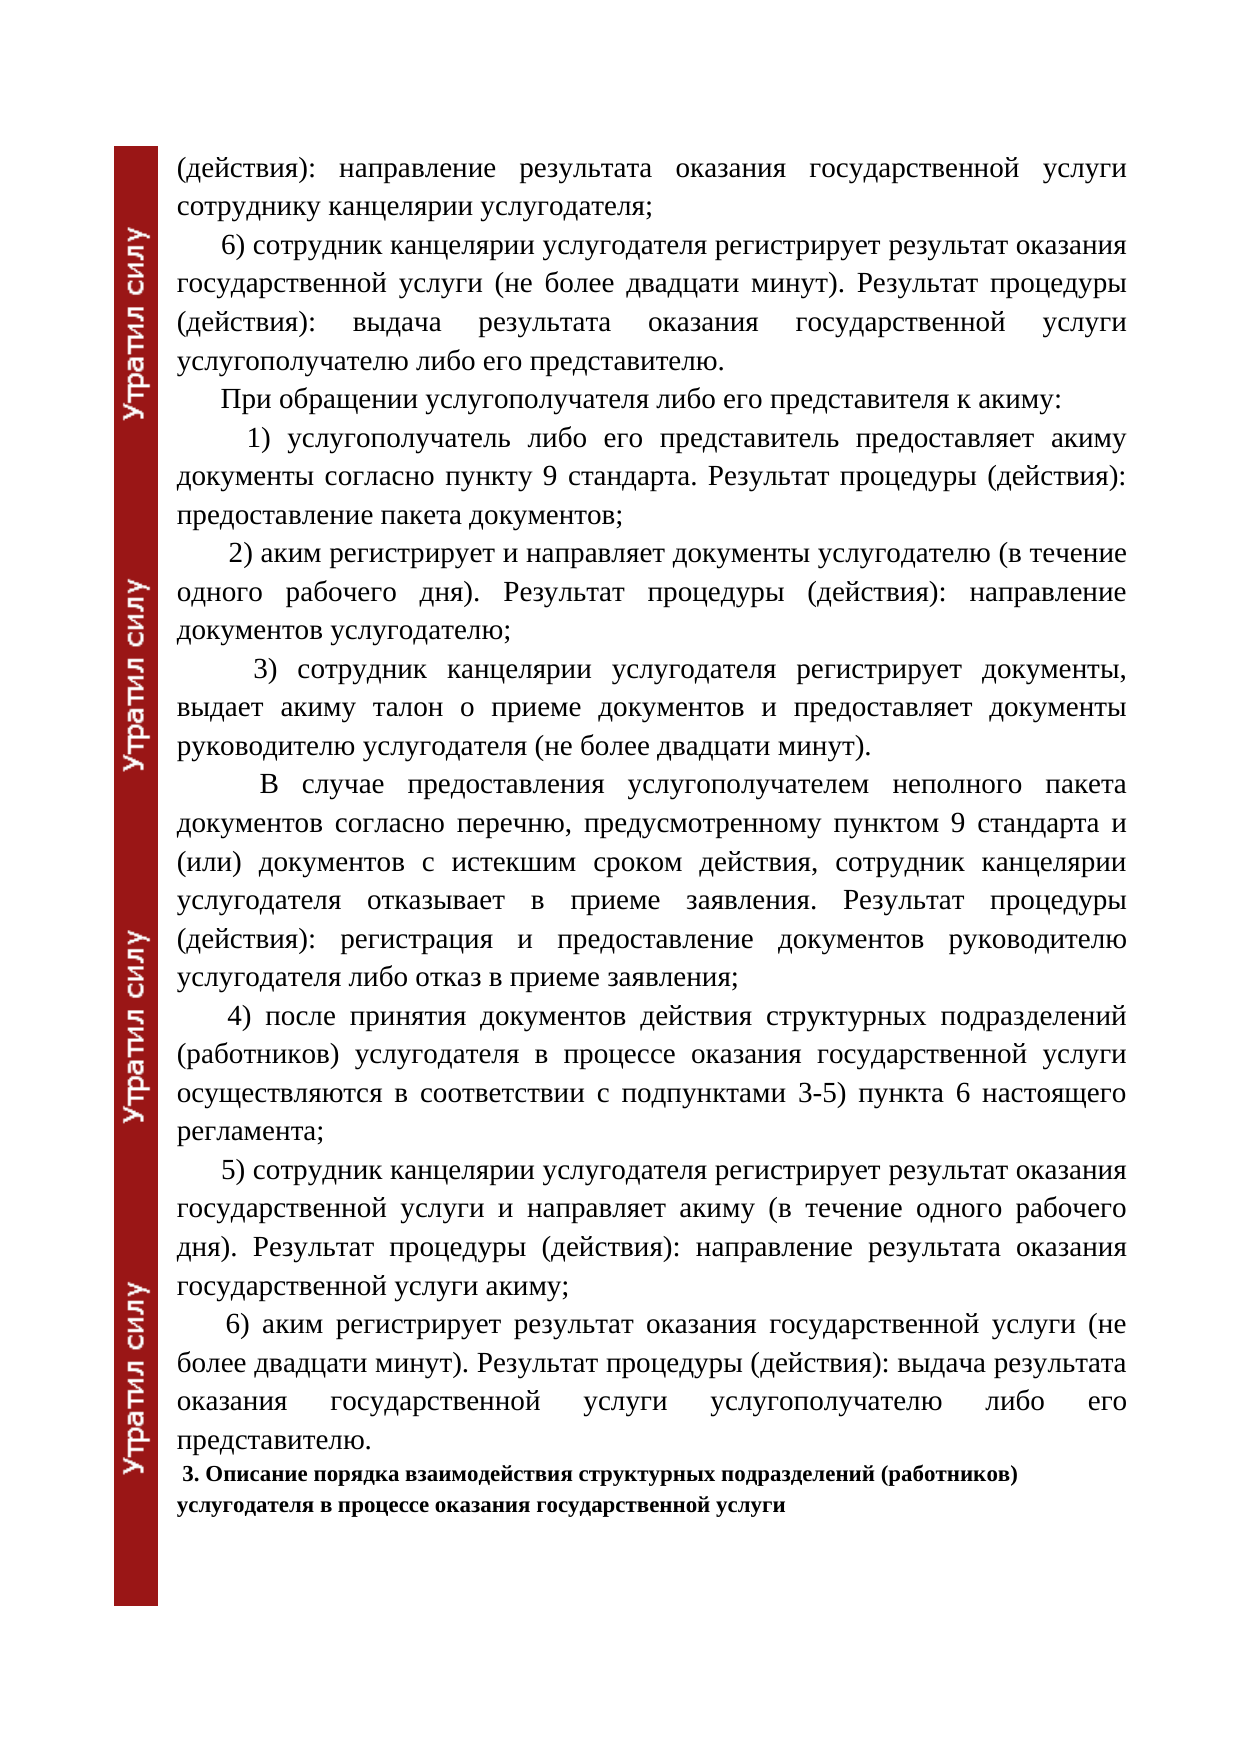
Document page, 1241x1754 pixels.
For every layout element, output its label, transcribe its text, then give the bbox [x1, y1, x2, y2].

text 5) сотрудник канцелярии услугодателя регистрирует результат оказания государственной услуги и направляет акиму (в течение одного рабочего дня). Результат процедуры (действия): направление результата оказания государственной услуги акиму; [112, 1152, 1128, 1301]
text В случае предоставления услугополучателем неполного пакета документов согласно перечню, предусмотренному пунктом 9 стандарта и (или) документов с истекшим сроком действия, сотрудник канцелярии услугодателя отказывает в приеме заявления. Результат процедуры (действия): регистрация и предоставление документов руководителю услугодателя либо отказ в приеме заявления; [112, 767, 1128, 993]
picture [114, 146, 158, 150]
picture [114, 1455, 158, 1460]
picture [114, 530, 158, 535]
text 3) сотрудник канцелярии услугодателя регистрирует документы, выдает акиму талон о приеме документов и предоставляет документы руководителю услугодателя (не более двадцати минут). [112, 651, 1128, 762]
picture [114, 646, 158, 651]
text 6) сотрудник канцелярии услугодателя регистрирует результат оказания государственной услуги (не более двадцати минут). Результат процедуры (действия): выдача результата оказания государственной услуги услугополучателю либо его представителю. [112, 227, 1128, 376]
text 2) аким регистрирует и направляет документы услугодателю (в течение одного рабочего дня). Результат процедуры (действия): направление документов услугодателю; [112, 535, 1128, 646]
text При обращении услугополучателя либо его представителя к акиму: [112, 381, 1128, 415]
picture [114, 762, 158, 767]
text 3. Описание порядка взаимодействия структурных подразделений (работников) услугодателя в процессе оказания государственной услуги [112, 1460, 1128, 1517]
picture [114, 1517, 158, 1606]
picture [114, 222, 158, 227]
text 1) услугополучатель либо его представитель предоставляет акиму документы согласно пункту 9 стандарта. Результат процедуры (действия): предоставление пакета документов; [112, 420, 1128, 530]
picture [114, 376, 158, 381]
picture [114, 1301, 158, 1306]
text 6) аким регистрирует результат оказания государственной услуги (не более двадцати минут). Результат процедуры (действия): выдача результата оказания государственной услуги услугополучателю либо его представителю. [112, 1306, 1128, 1455]
picture [114, 1147, 158, 1152]
picture [114, 993, 158, 998]
picture [114, 415, 158, 420]
text 4) после принятия документов действия структурных подразделений (работников) услугодателя в процессе оказания государственной услуги осуществляются в соответствии с подпунктами 3-5) пункта 6 настоящего регламента; [112, 998, 1128, 1147]
